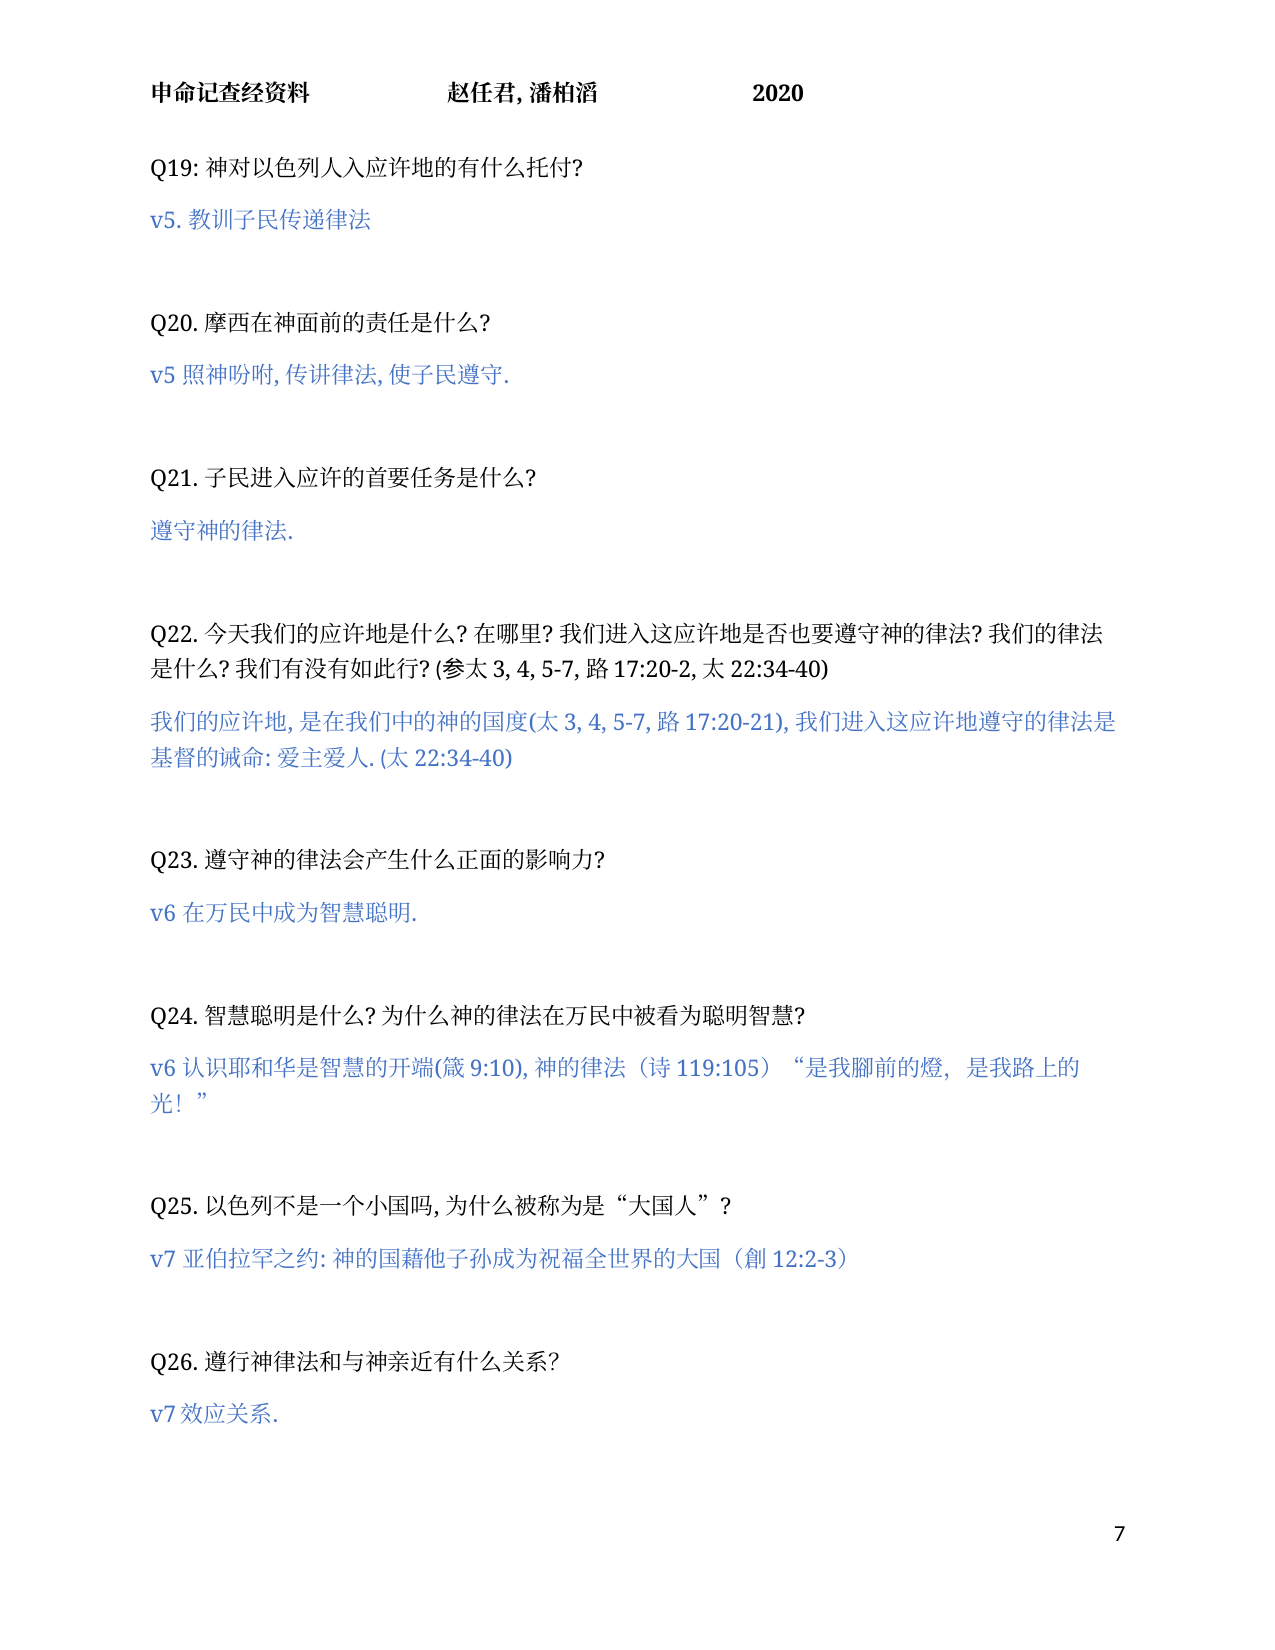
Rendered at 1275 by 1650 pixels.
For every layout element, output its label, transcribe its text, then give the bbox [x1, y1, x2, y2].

text Q21. 子民进入应许的首要任务是什么? [150, 460, 1125, 493]
text Q19: 神对以色列人入应许地的有什么托付? [150, 150, 1125, 183]
text 我们的应许地, 是在我们中的神的国度(太3, 4, 5-7, 路17:20-21), 我们进入这应许地遵守的律法是基督的诫命: 爱主爱人. (太22:34-40) [150, 704, 1125, 773]
text v6 认识耶和华是智慧的开端(箴9:10), 神的律法（诗119:105）“是我腳前的燈，是我路上的光！” [150, 1050, 1125, 1119]
text Q23. 遵守神的律法会产生什么正面的影响力? [150, 842, 1125, 876]
text v7效应关系. [150, 1396, 1125, 1429]
text 遵守神的律法. [150, 513, 1125, 546]
text Q22. 今天我们的应许地是什么? 在哪里? 我们进入这应许地是否也要遵守神的律法? 我们的律法是什么? 我们有没有如此行? (参太3, 4, 5-7, 路17:20-2, 太22:34-40) [150, 616, 1125, 685]
text Q26. 遵行神律法和与神亲近有什么关系？ [150, 1344, 1125, 1377]
text v6 在万民中成为智慧聪明. [150, 895, 1125, 928]
text v7 亚伯拉罕之约: 神的国藉他子孙成为祝福全世界的大国（創12:2-3） [150, 1241, 1125, 1274]
text Q25. 以色列不是一个小国吗, 为什么被称为是“大国人”? [150, 1188, 1125, 1222]
text Q20. 摩西在神面前的责任是什么? [150, 305, 1125, 338]
text v5. 教训子民传递律法 [150, 202, 1125, 236]
text Q24. 智慧聪明是什么? 为什么神的律法在万民中被看为聪明智慧? [150, 998, 1125, 1031]
text v5 照神吩咐, 传讲律法, 使子民遵守. [150, 358, 1125, 391]
